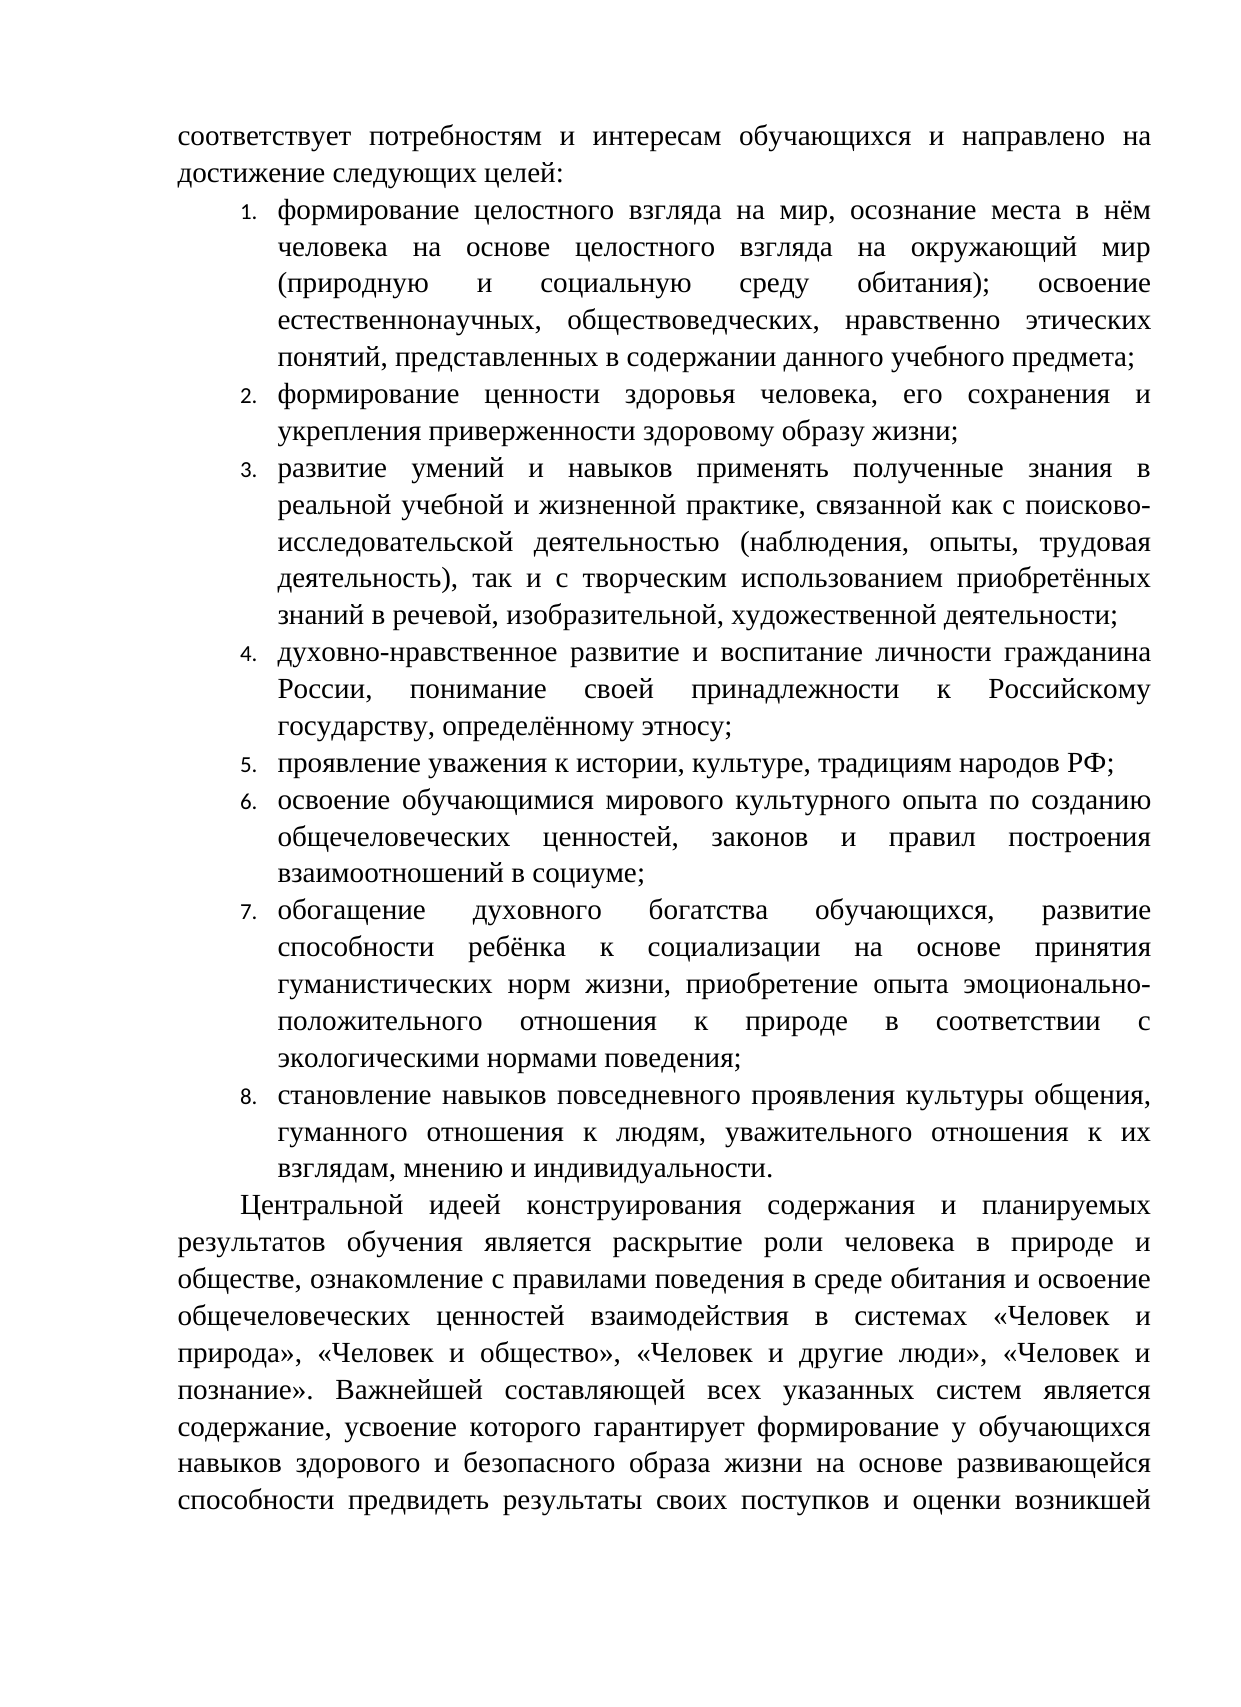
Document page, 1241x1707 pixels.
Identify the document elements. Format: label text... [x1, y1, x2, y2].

list духовно-нравственное развитие и воспитание личности гражданина России, понимание своей принадлежности к Российскому государству, определённому этносу; [240, 634, 1152, 742]
list формирование целостного взгляда на мир, осознание места в нём человека на основе целостного взгляда на окружающий мир (природную и социальную среду обитания); освоение естественнонаучных, обществоведческих, нравственно этических понятий, представленных в содержании данного учебного предмета; [240, 192, 1152, 373]
list проявление уважения к истории, культуре, традициям народов РФ; [240, 745, 1152, 778]
list обогащение духовного богатства обучающихся, развитие способности ребёнка к социализации на основе принятия гуманистических норм жизни, приобретение опыта эмоционально-положительного отношения к природе в соответствии с экологическими нормами поведения; [240, 892, 1152, 1073]
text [177, 118, 1152, 188]
list освоение обучающимися мирового культурного опыта по созданию общечеловеческих ценностей, законов и правил построения взаимоотношений в социуме; [240, 782, 1152, 889]
list развитие умений и навыков применять полученные знания в реальной учебной и жизненной практике, связанной как с поисково-исследовательской деятельностью (наблюдения, опыты, трудовая деятельность), так и с творческим использованием приобретённых знаний в речевой, изобразительной, художественной деятельности; [240, 450, 1152, 631]
list становление навыков повседневного проявления культуры общения, гуманного отношения к людям, уважительного отношения к их взглядам, мнению и индивидуальности. [240, 1077, 1152, 1184]
list формирование ценности здоровья человека, его сохранения и укрепления приверженности здоровому образу жизни; [240, 376, 1152, 447]
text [177, 1187, 1152, 1516]
